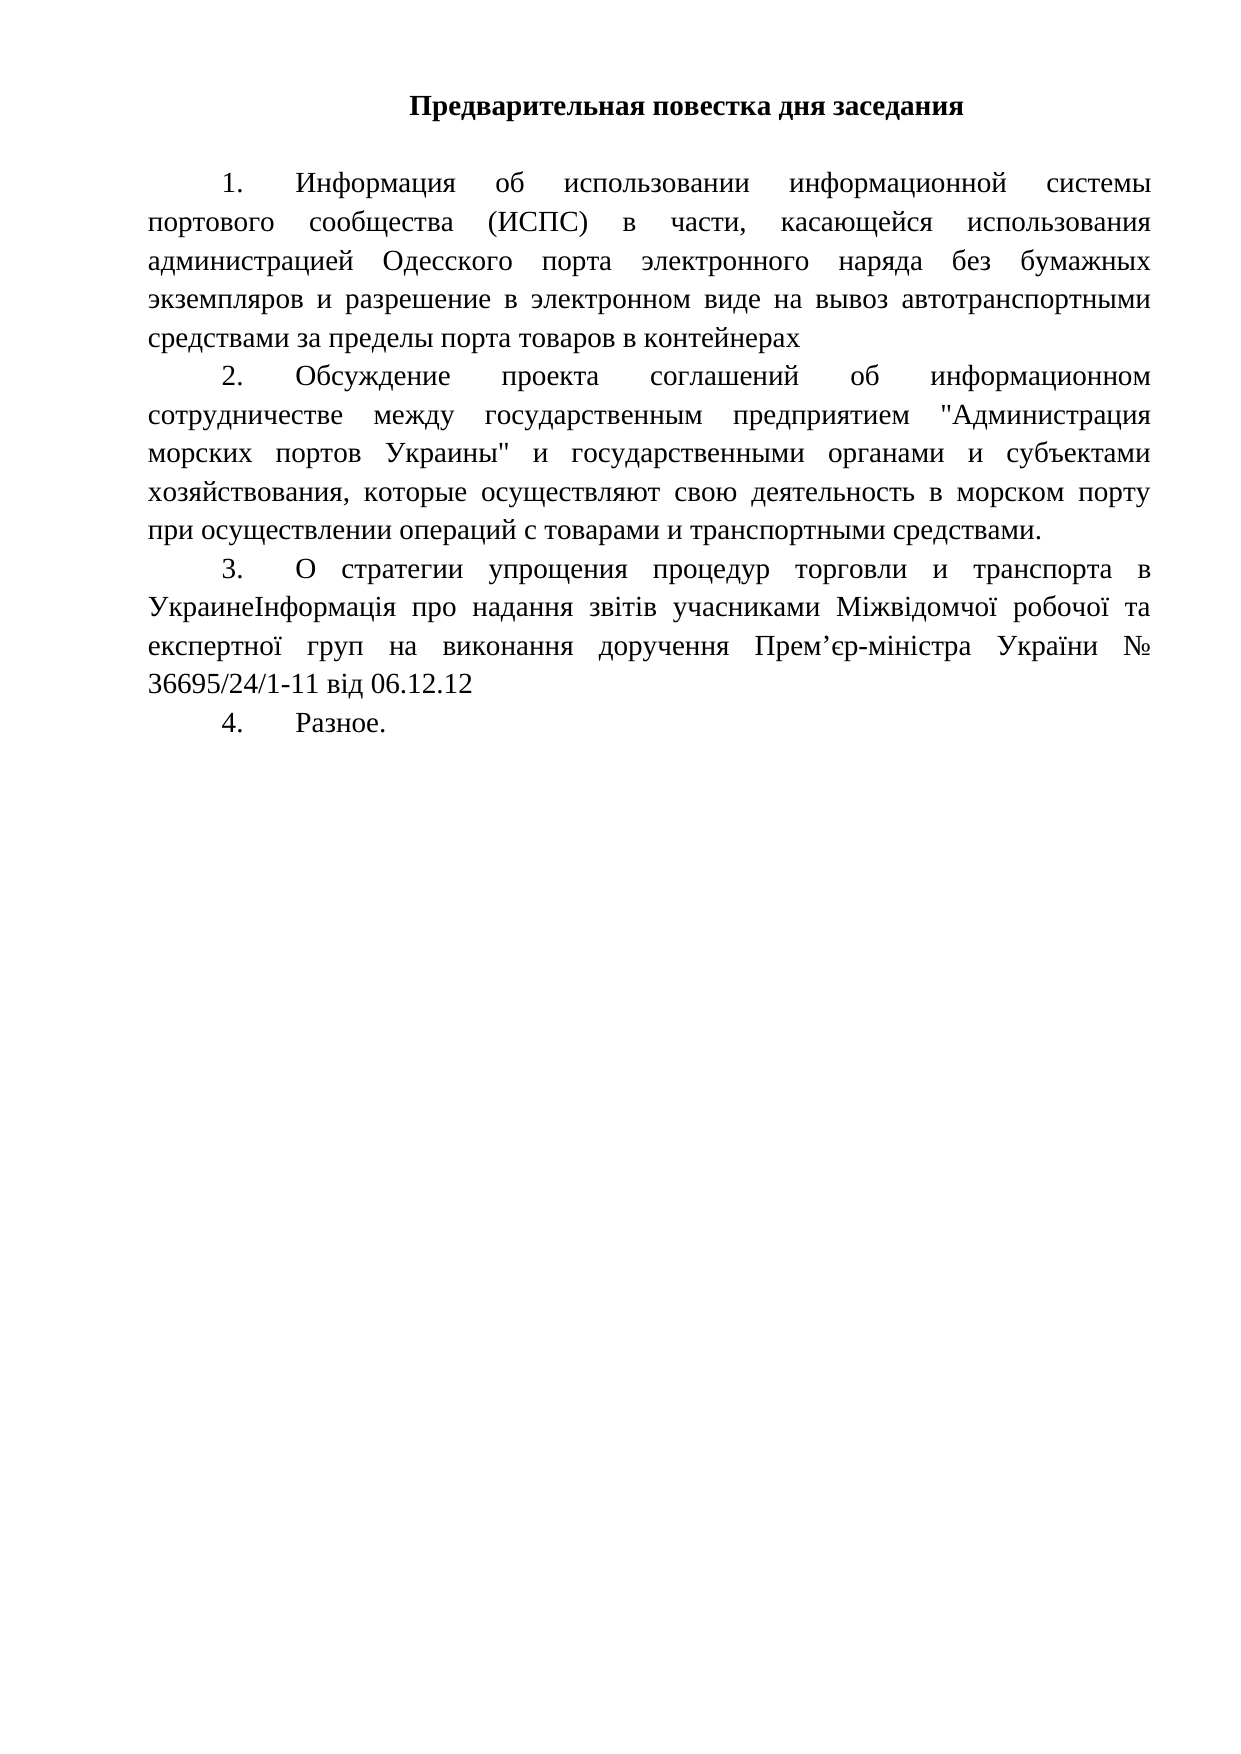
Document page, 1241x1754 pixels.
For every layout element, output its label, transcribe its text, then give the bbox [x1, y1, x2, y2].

text Предварительная повестка дня заседания [148, 88, 1152, 122]
list О стратегии упрощения процедур торговли и транспорта в УкраинеІнформація про надання звітів учасниками Міжвідомчої робочої та експертної груп на виконання доручення Прем’єр-міністра України № 36695/24/1-11 від 06.12.12 [148, 551, 1152, 700]
list Разное. [148, 705, 1152, 739]
list Информация об использовании информационной системы портового сообщества (ИСПС) в части, касающейся использования администрацией Одесского порта электронного наряда без бумажных экземпляров и разрешение в электронном виде на вывоз автотранспортными средствами за пределы порта товаров в контейнерах [148, 166, 1152, 353]
list Обсуждение проекта соглашений об информационном сотрудничестве между государственным предприятием "Администрация морских портов Украины" и государственными органами и субъектами хозяйствования, которые осуществляют свою деятельность в морском порту при осуществлении операций с товарами и транспортными средствами. [148, 358, 1152, 546]
